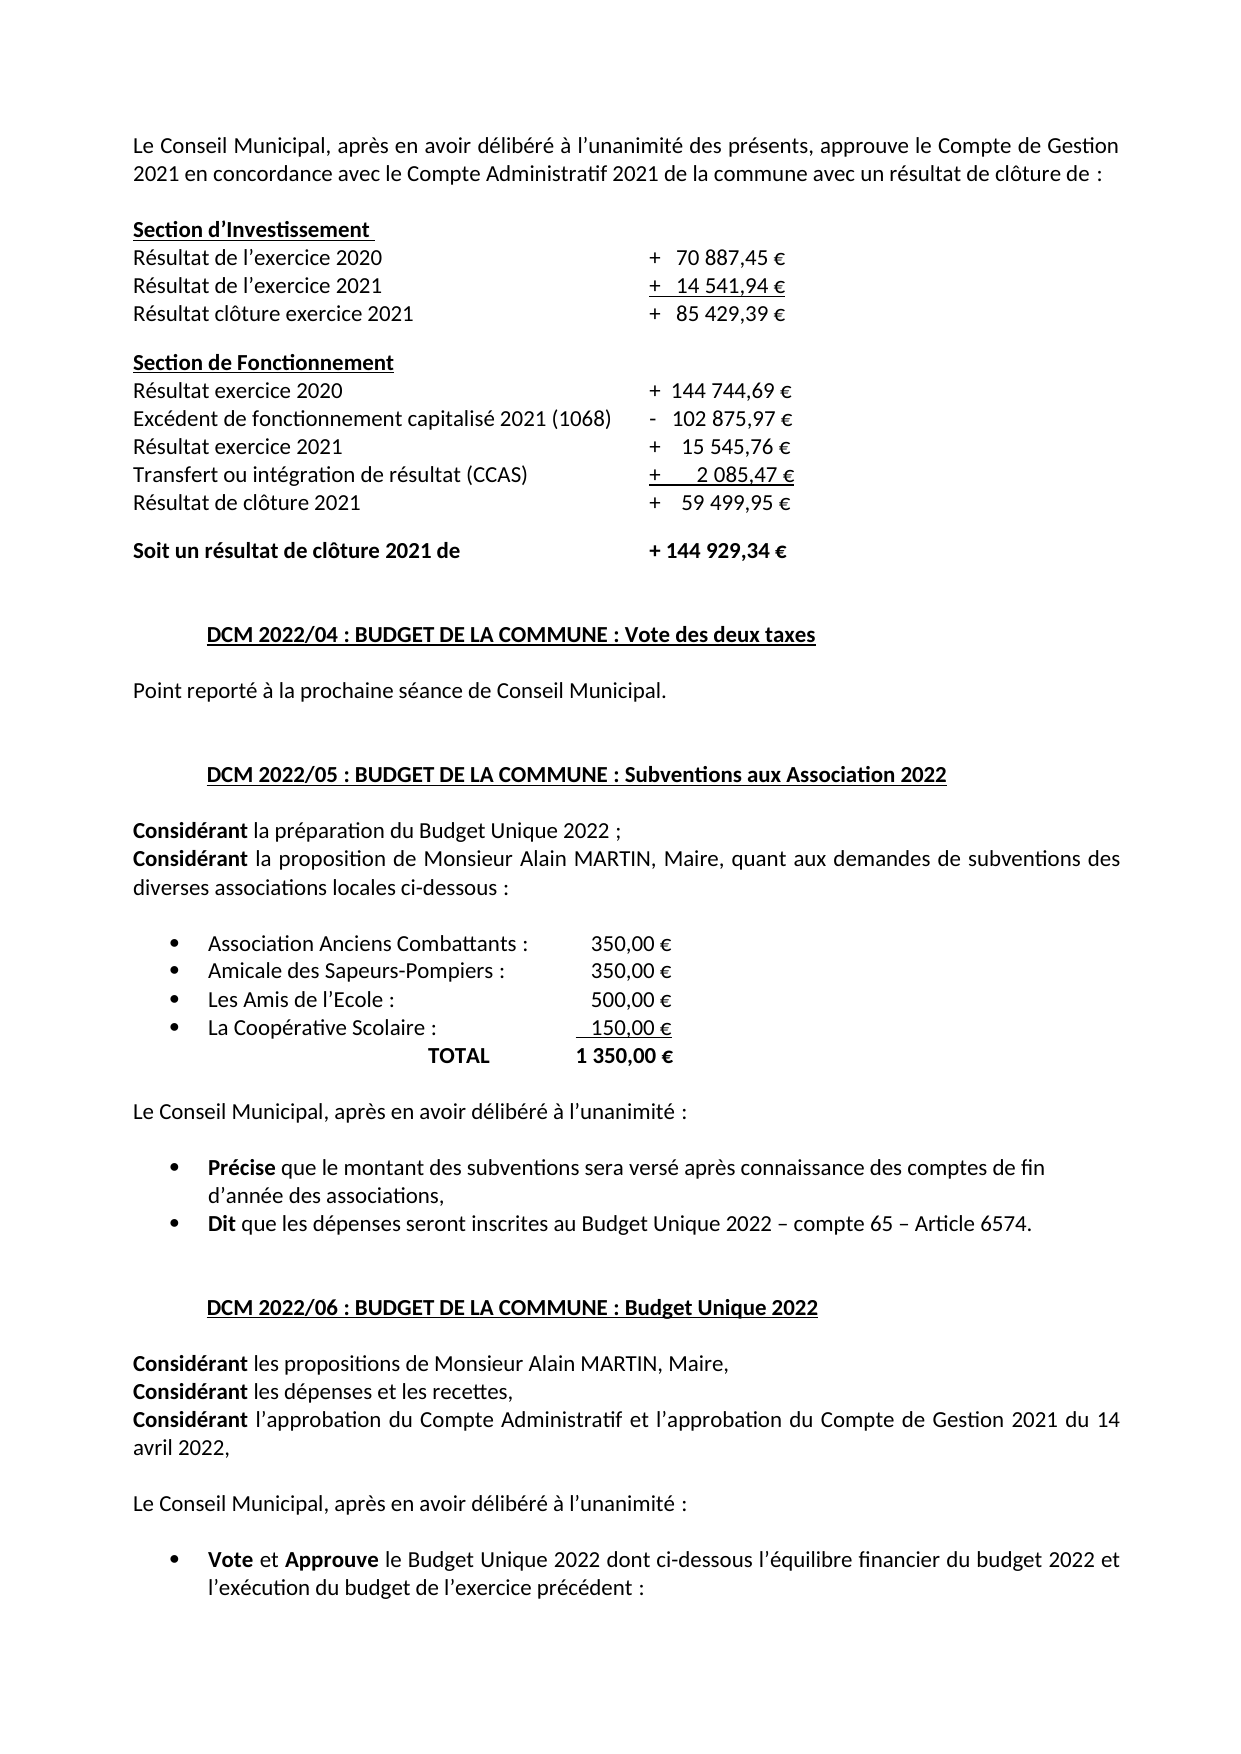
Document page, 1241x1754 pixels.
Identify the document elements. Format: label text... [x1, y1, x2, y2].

list Dit que les dépenses seront inscrites au Budget Unique 2022 – compte 65 – Article 6574. [170, 1209, 1122, 1237]
text Excédent de fonctionnement capitalisé 2021 (1068) - 102 875,97 € [133, 404, 1122, 432]
text DCM 2022/06 : BUDGET DE LA COMMUNE : Budget Unique 2022 [207, 1293, 1122, 1321]
text Considérant les dépenses et les recettes, [133, 1377, 1122, 1405]
text Résultat de l’exercice 2021 + 14 541,94 € [133, 272, 1122, 299]
list Vote et Approuve le Budget Unique 2022 dont ci-dessous l’équilibre financier du budget 2022 et l’exécution du budget de l’exercice précédent : [170, 1545, 1122, 1601]
text Point reporté à la prochaine séance de Conseil Municipal. [133, 676, 1122, 704]
list La Coopérative Scolaire : 150,00 € [170, 1013, 1122, 1041]
text Considérant la proposition de Monsieur Alain MARTIN, Maire, quant aux demandes de subventions des diverses associations locales ci-dessous : [133, 844, 1122, 901]
text Considérant l’approbation du Compte Administratif et l’approbation du Compte de Gestion 2021 du 14 avril 2022, [133, 1405, 1122, 1461]
text Le Conseil Municipal, après en avoir délibéré à l’unanimité des présents, approuve le Compte de Gestion 2021 en concordance avec le Compte Administratif 2021 de la commune avec un résultat de clôture de : [133, 131, 1122, 187]
list Association Anciens Combattants : 350,00 € [170, 929, 1122, 957]
text Résultat clôture exercice 2021 + 85 429,39 € [133, 299, 1122, 328]
list Précise que le montant des subventions sera versé après connaissance des comptes de fin d’année des associations, [170, 1153, 1122, 1209]
text Section d’Investissement [133, 216, 1122, 243]
text TOTAL 1 350,00 € [133, 1041, 1122, 1069]
text Considérant la préparation du Budget Unique 2022 ; [133, 817, 1122, 844]
text Résultat exercice 2020 + 144 744,69 € [133, 376, 1122, 404]
text Le Conseil Municipal, après en avoir délibéré à l’unanimité : [133, 1097, 1122, 1125]
text Transfert ou intégration de résultat (CCAS) + 2 085,47 € [133, 460, 1122, 488]
text Soit un résultat de clôture 2021 de + 144 929,34 € [133, 536, 1122, 564]
list Amicale des Sapeurs-Pompiers : 350,00 € [170, 957, 1122, 985]
text Le Conseil Municipal, après en avoir délibéré à l’unanimité : [133, 1489, 1122, 1517]
list Les Amis de l’Ecole : 500,00 € [170, 985, 1122, 1013]
text Résultat de l’exercice 2020 + 70 887,45 € [133, 243, 1122, 272]
text DCM 2022/05 : BUDGET DE LA COMMUNE : Subventions aux Association 2022 [207, 761, 1122, 788]
text Section de Fonctionnement [133, 348, 1122, 376]
text DCM 2022/04 : BUDGET DE LA COMMUNE : Vote des deux taxes [207, 620, 1122, 648]
text Résultat de clôture 2021 + 59 499,95 € [133, 488, 1122, 516]
text Considérant les propositions de Monsieur Alain MARTIN, Maire, [133, 1349, 1122, 1377]
text Résultat exercice 2021 + 15 545,76 € [133, 432, 1122, 460]
